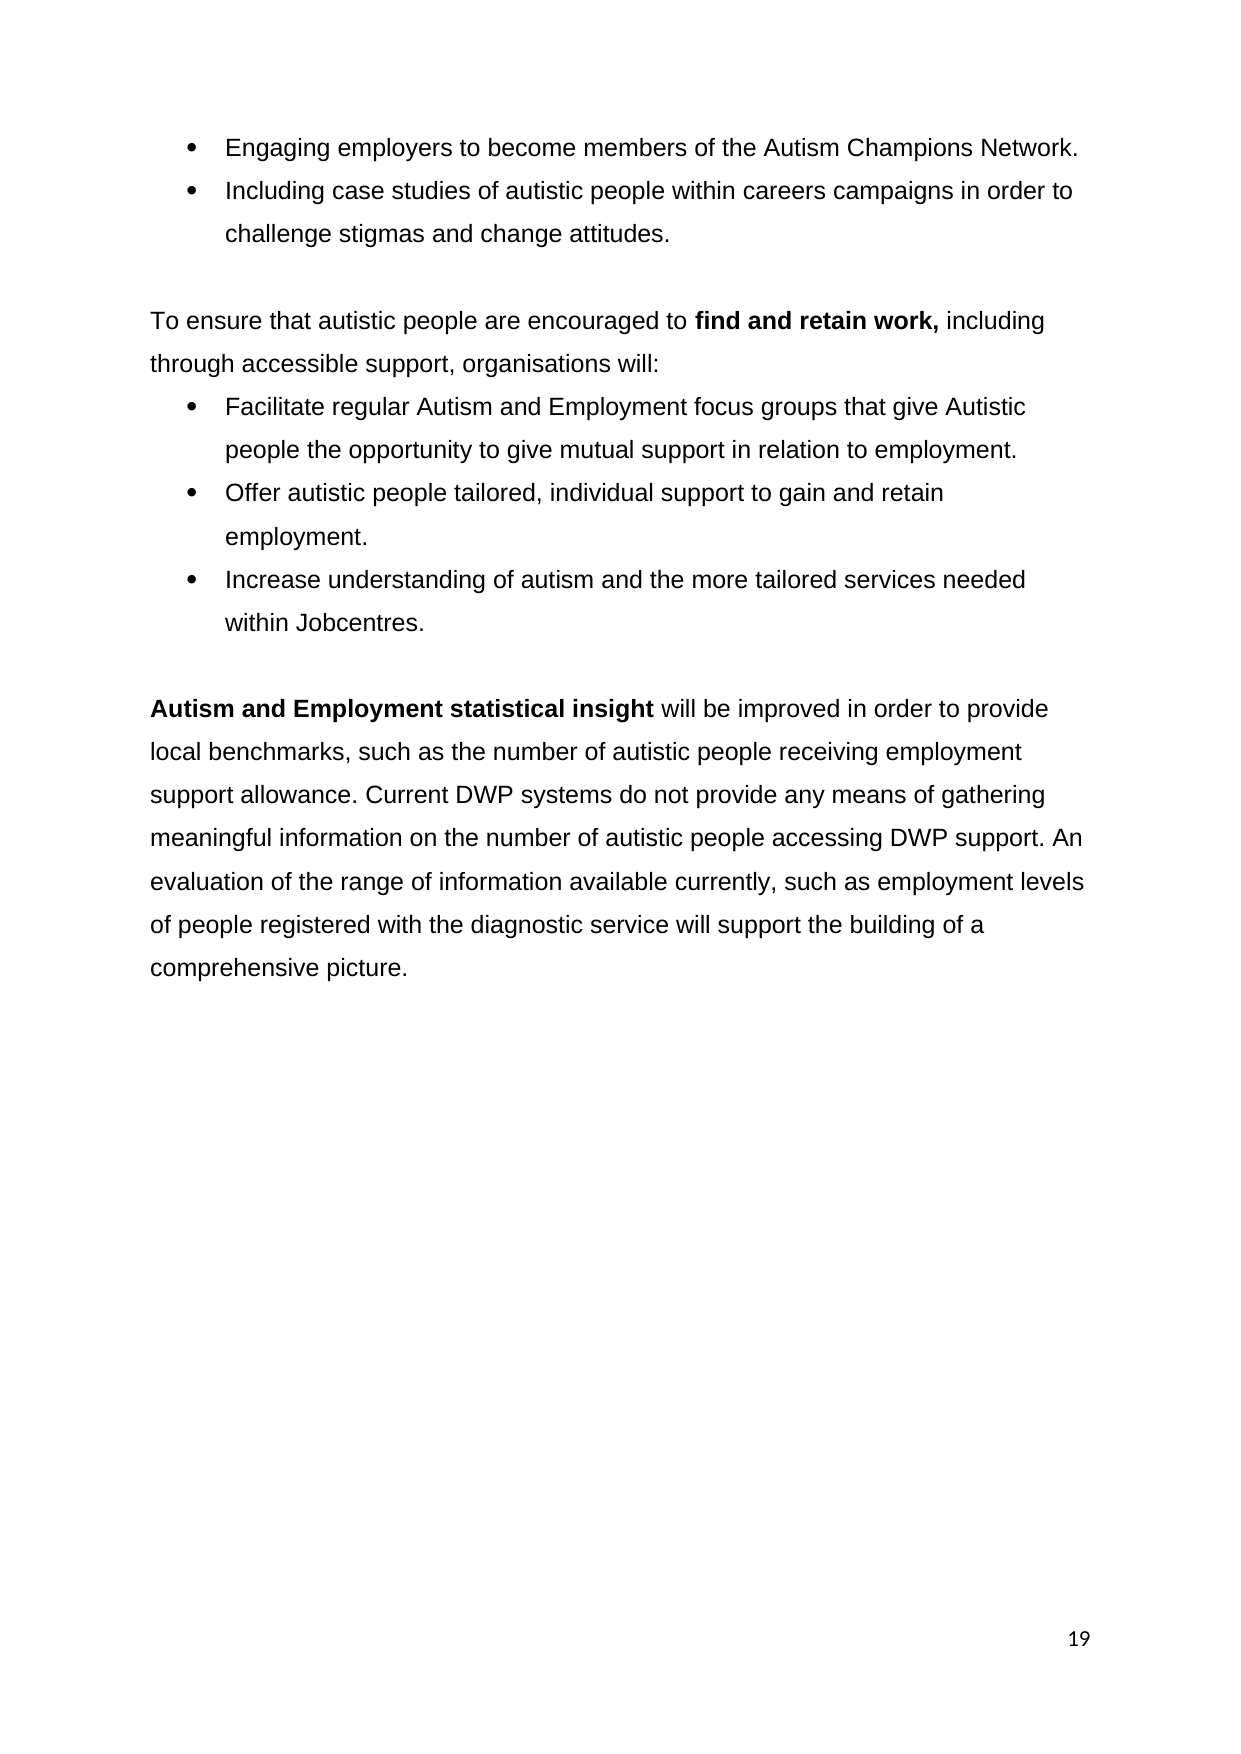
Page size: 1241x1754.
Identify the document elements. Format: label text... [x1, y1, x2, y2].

list Offer autistic people tailored, individual support to gain and retain employment. [187, 478, 1090, 550]
text Autism and Employment statistical insight will be improved in order to provide local benchmarks, such as the number of autistic people receiving employment support allowance. Current DWP systems do not provide any means of gathering meaningful information on the number of autistic people accessing DWP support. An evaluation of the range of information available currently, such as employment levels of people registered with the diagnostic service will support the building of a comprehensive picture. [150, 694, 1090, 982]
list Including case studies of autistic people within careers campaigns in order to challenge stigmas and change attitudes. [187, 176, 1090, 248]
list Facilitate regular Autism and Employment focus groups that give Autistic people the opportunity to give mutual support in relation to employment. [187, 392, 1090, 464]
text To ensure that autistic people are encouraged to find and retain work, including through accessible support, organisations will: [150, 306, 1090, 377]
list Engaging employers to become members of the Autism Champions Network. [187, 133, 1090, 162]
list Increase understanding of autism and the more tailored services needed within Jobcentres. [187, 564, 1090, 637]
